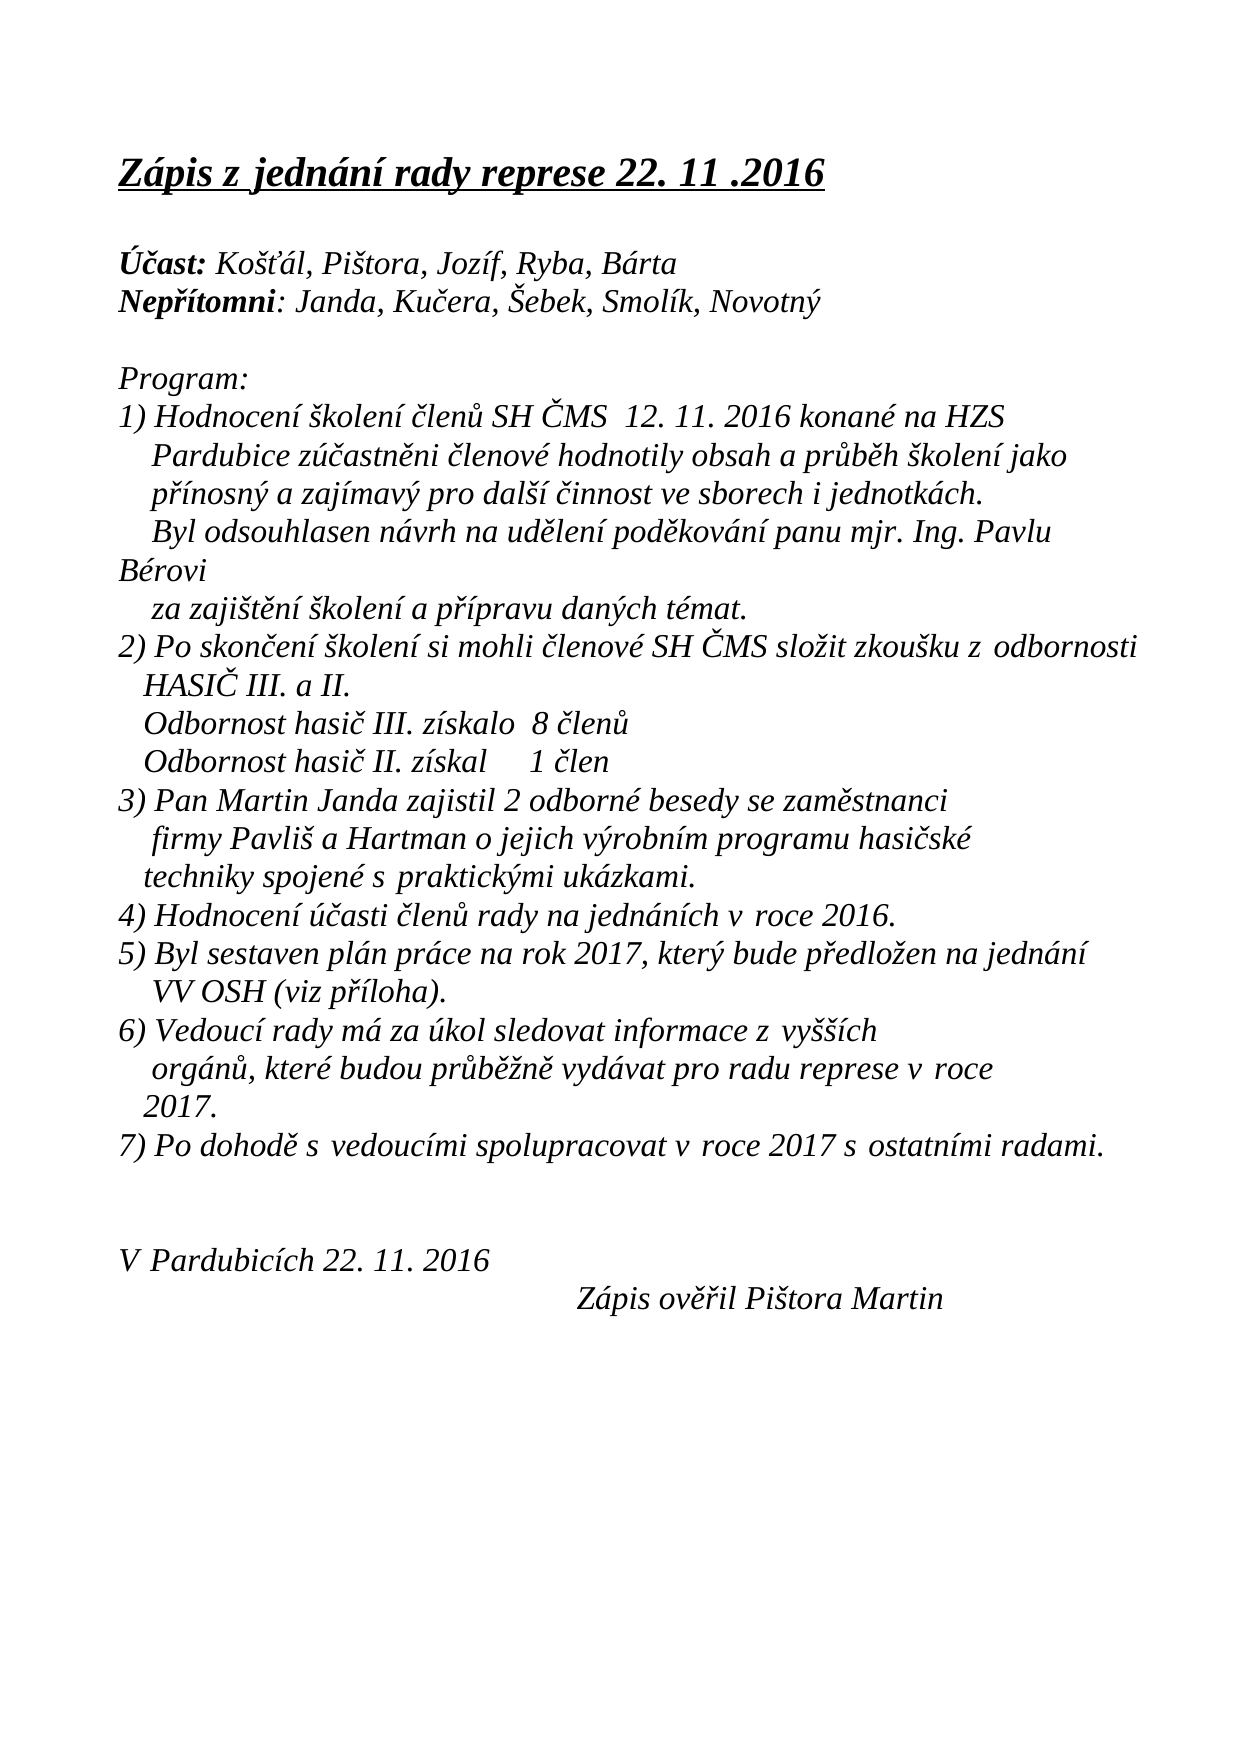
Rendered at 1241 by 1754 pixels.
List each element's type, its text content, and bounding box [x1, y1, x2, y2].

text HASIČ III. a II. [118, 665, 1152, 703]
text za zajištění školení a přípravu daných témat. [118, 588, 1152, 627]
text Odbornost hasič II. získal 1 člen [118, 742, 1152, 780]
text 2) Po skončení školení si mohli členové SH ČMS složit zkoušku z odbornosti [118, 627, 1152, 665]
text Odbornost hasič III. získalo 8 členů [118, 703, 1152, 742]
text Program: [118, 358, 1152, 397]
text 7) Po dohodě s vedoucími spolupracovat v roce 2017 s ostatními radami. [118, 1125, 1152, 1163]
text Zápis z jednání rady represe 22. 11 .2016 [118, 148, 1152, 196]
text V Pardubicích 22. 11. 2016 [118, 1240, 1152, 1278]
text Účast: Košťál, Pištora, Jozíf, Ryba, Bárta [118, 243, 1152, 282]
text orgánů, které budou průběžně vydávat pro radu represe v roce [118, 1048, 1152, 1087]
text přínosný a zajímavý pro další činnost ve sborech i jednotkách. [118, 473, 1152, 512]
text 6) Vedoucí rady má za úkol sledovat informace z vyšších [118, 1010, 1152, 1048]
text Nepřítomni: Janda, Kučera, Šebek, Smolík, Novotný [118, 282, 1152, 320]
text 2017. [118, 1087, 1152, 1125]
text firmy Pavliš a Hartman o jejich výrobním programu hasičské [118, 818, 1152, 857]
text 3) Pan Martin Janda zajistil 2 odborné besedy se zaměstnanci [118, 780, 1152, 818]
text 4) Hodnocení účasti členů rady na jednáních v roce 2016. [118, 895, 1152, 933]
text VV OSH (viz příloha). [118, 972, 1152, 1010]
text Zápis ověřil Pištora Martin [118, 1278, 1152, 1317]
text techniky spojené s praktickými ukázkami. [118, 857, 1152, 895]
text Byl odsouhlasen návrh na udělení poděkování panu mjr. Ing. Pavlu Bérovi [118, 512, 1152, 588]
text 1) Hodnocení školení členů SH ČMS 12. 11. 2016 konané na HZS [118, 397, 1152, 435]
text Pardubice zúčastněni členové hodnotily obsah a průběh školení jako [118, 435, 1152, 473]
text 5) Byl sestaven plán práce na rok 2017, který bude předložen na jednání [118, 933, 1152, 972]
